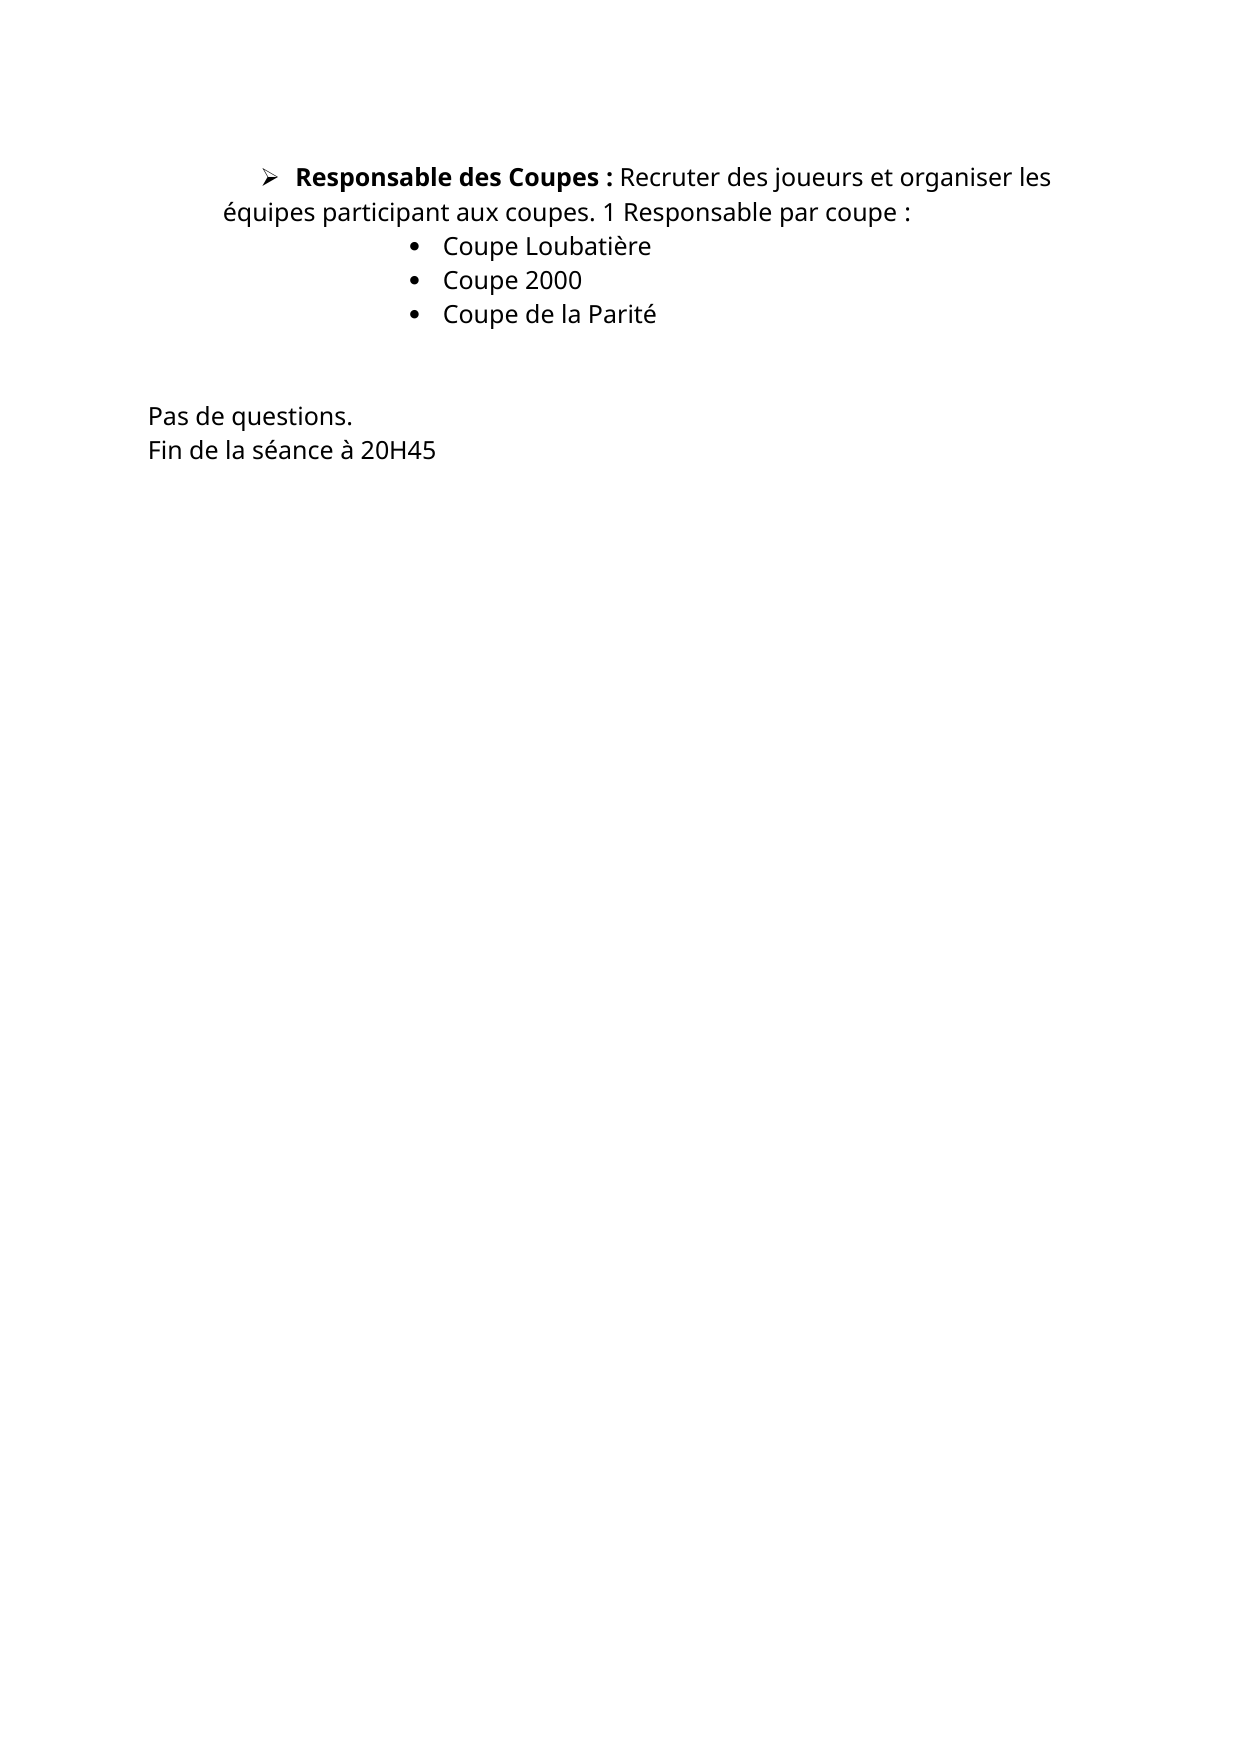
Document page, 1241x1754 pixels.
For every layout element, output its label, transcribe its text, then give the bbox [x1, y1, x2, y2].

list Coupe Loubatière [298, 228, 1092, 262]
list Coupe de la Parité [298, 296, 1092, 330]
text Pas de questions. [148, 398, 1092, 433]
list Responsable des Coupes : Recruter des joueurs et organiser les équipes participant aux coupes. 1 Responsable par coupe : [223, 160, 1092, 228]
text Fin de la séance à 20H45 [148, 433, 1092, 467]
list Coupe 2000 [298, 262, 1092, 296]
